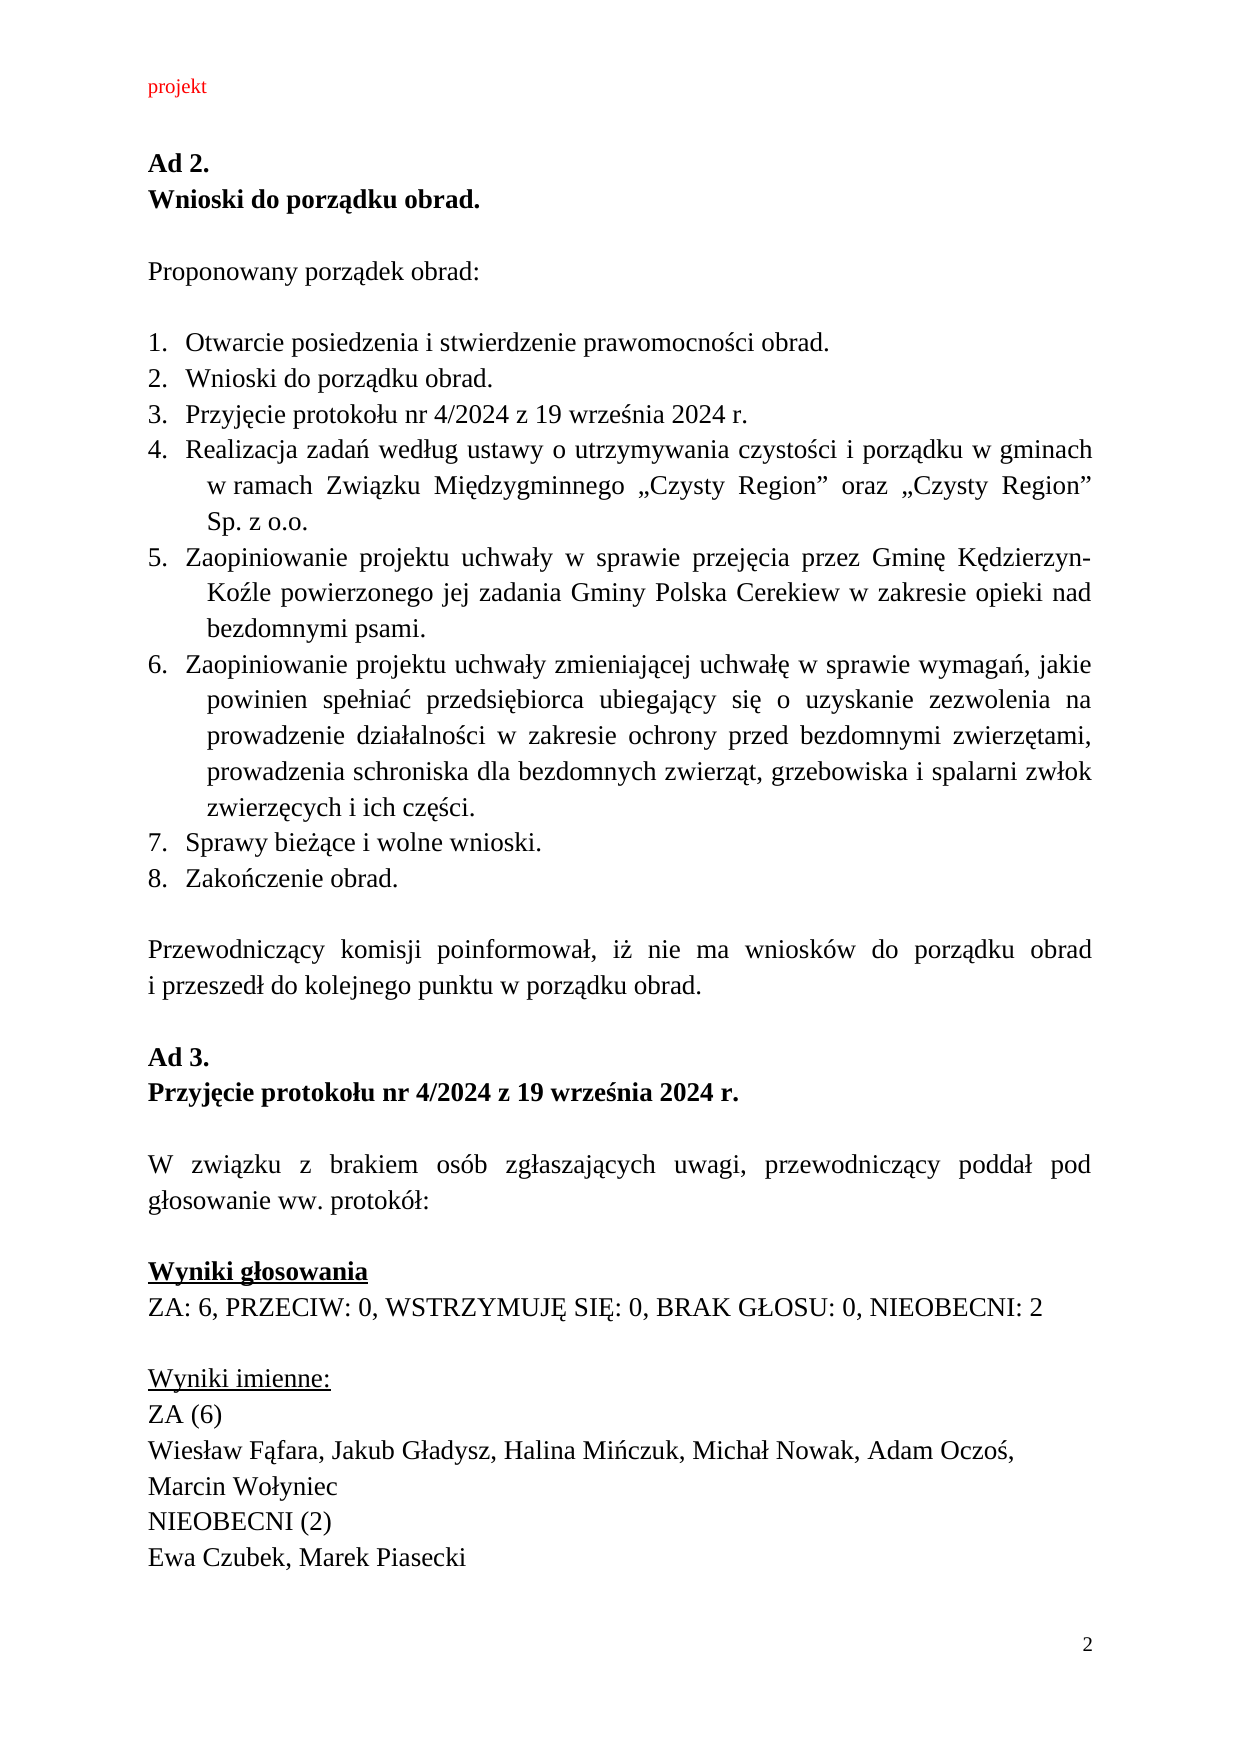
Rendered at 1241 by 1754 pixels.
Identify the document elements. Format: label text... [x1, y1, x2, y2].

text Ad 3. [148, 1041, 1093, 1072]
text Ad 2. [148, 148, 1093, 179]
text Przyjęcie protokołu nr 4/2024 z 19 września 2024 r. [148, 1077, 1093, 1108]
list Przyjęcie protokołu nr 4/2024 z 19 września 2024 r. [148, 398, 1093, 429]
text Wnioski do porządku obrad. [148, 183, 1093, 214]
list Zaopiniowanie projektu uchwały zmieniającej uchwałę w sprawie wymagań, jakie powinien spełniać przedsiębiorca ubiegający się o uzyskanie zezwolenia na prowadzenie działalności w zakresie ochrony przed bezdomnymi zwierzętami, prowadzenia schroniska dla bezdomnych zwierząt, grzebowiska i spalarni zwłok zwierzęcych i ich części. [148, 648, 1093, 822]
list Realizacja zadań według ustawy o utrzymywania czystości i porządku w gminach w ramach Związku Międzygminnego „Czysty Region” oraz „Czysty Region” Sp. z o.o. [148, 433, 1093, 536]
text Przewodniczący komisji poinformował, iż nie ma wniosków do porządku obrad i przeszedł do kolejnego punktu w porządku obrad. [148, 934, 1093, 1001]
list Sprawy bieżące i wolne wnioski. [148, 826, 1093, 858]
text Proponowany porządek obrad: [148, 255, 1093, 286]
list Zakończenie obrad. [148, 862, 1093, 893]
list Wnioski do porządku obrad. [148, 362, 1093, 393]
text W związku z brakiem osób zgłaszających uwagi, przewodniczący poddał pod głosowanie ww. protokół: [148, 1148, 1093, 1215]
text Wyniki głosowania ZA: 6, PRZECIW: 0, WSTRZYMUJĘ SIĘ: 0, BRAK GŁOSU: 0, NIEOBECNI: 2 Wyniki imienne: ZA (6) Wiesław Fąfara, Jakub Gładysz, Halina Mińczuk, Michał Nowak, Adam Oczoś, Marcin Wołyniec NIEOBECNI (2) Ewa Czubek, Marek Piasecki [148, 1255, 1093, 1600]
list Otwarcie posiedzenia i stwierdzenie prawomocności obrad. [148, 326, 1093, 357]
list Zaopiniowanie projektu uchwały w sprawie przejęcia przez Gminę Kędzierzyn-Koźle powierzonego jej zadania Gminy Polska Cerekiew w zakresie opieki nad bezdomnymi psami. [148, 541, 1093, 643]
